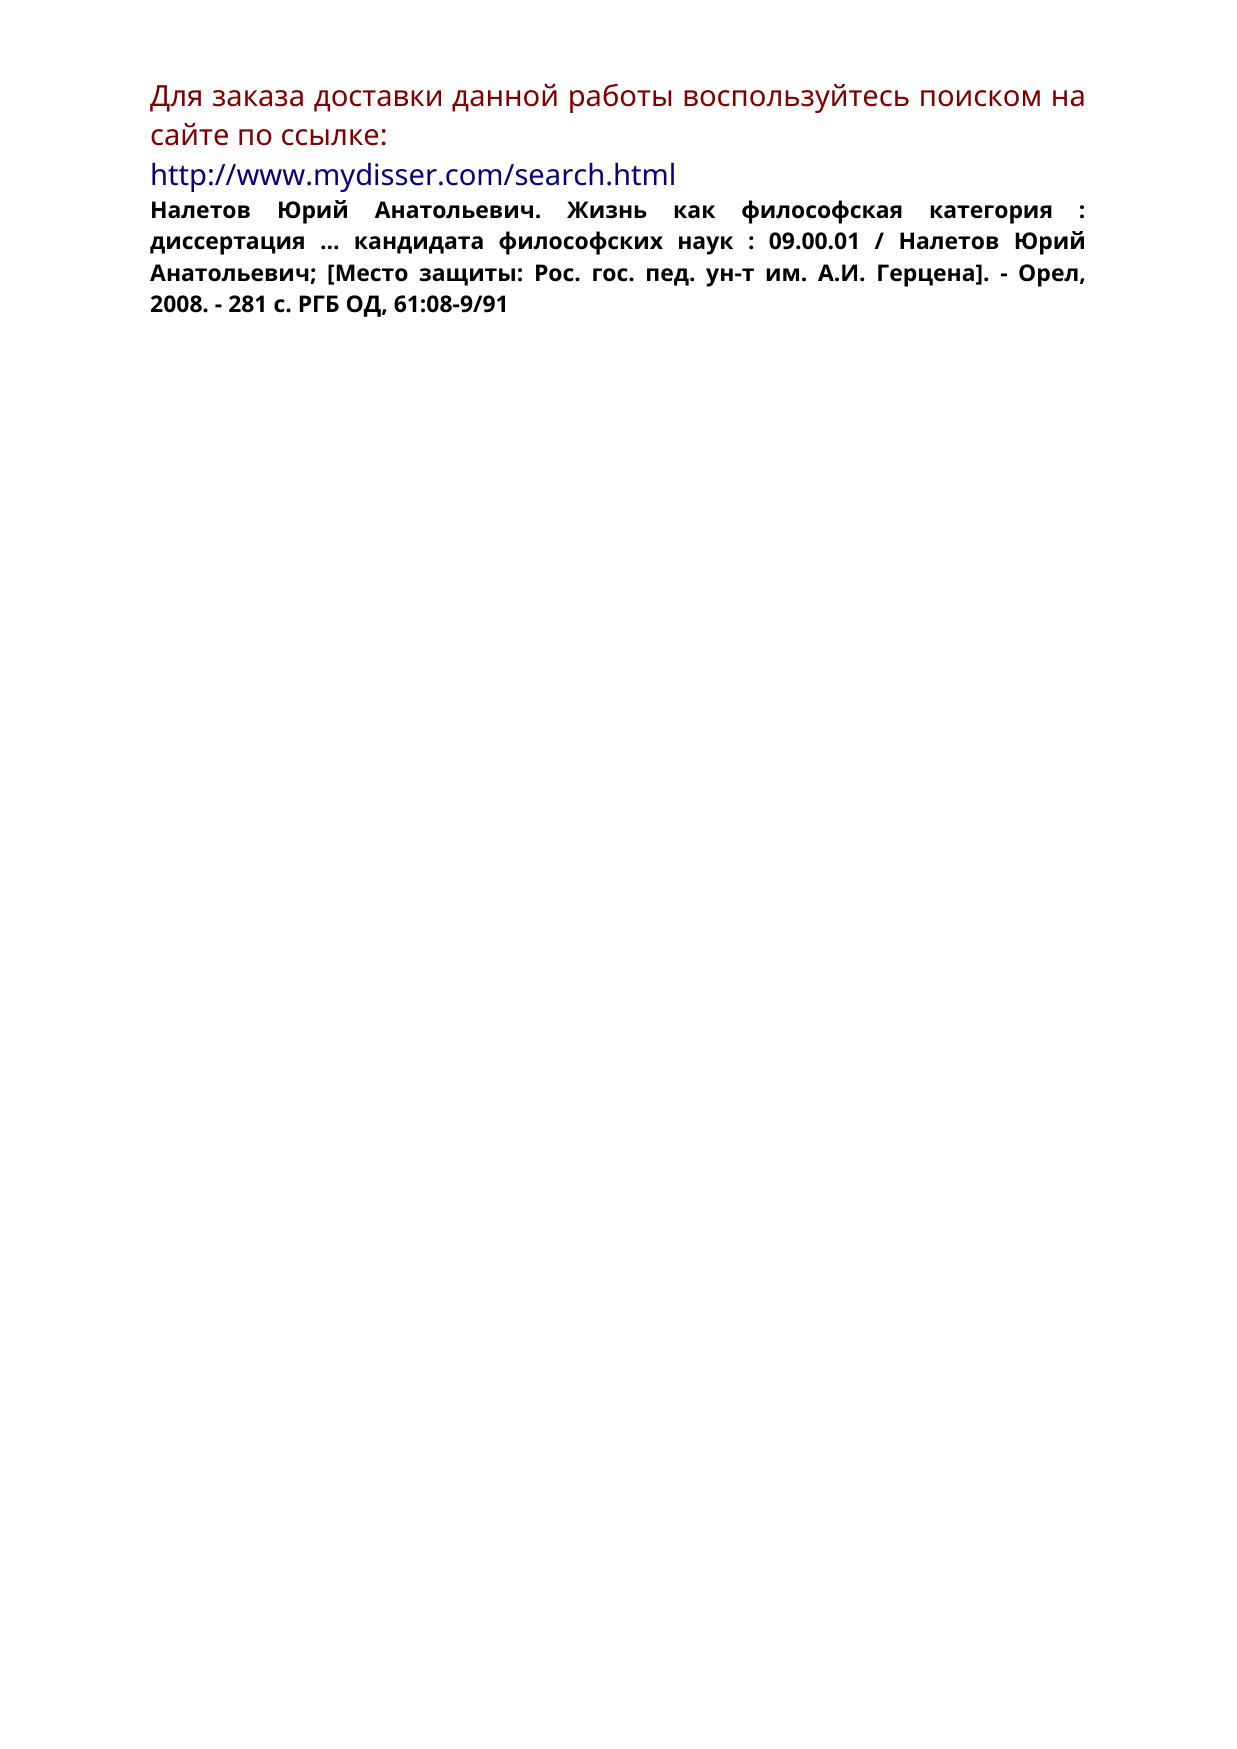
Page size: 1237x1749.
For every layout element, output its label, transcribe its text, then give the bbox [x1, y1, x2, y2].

text Налетов Юрий Анатольевич. Жизнь как философская категория : диссертация ... кандидата философских наук : 09.00.01 / Налетов Юрий Анатольевич; [Место защиты: Рос. гос. пед. ун-т им. А.И. Герцена]. - Орел, 2008. - 281 с. РГБ ОД, 61:08-9/91 [150, 194, 1086, 319]
